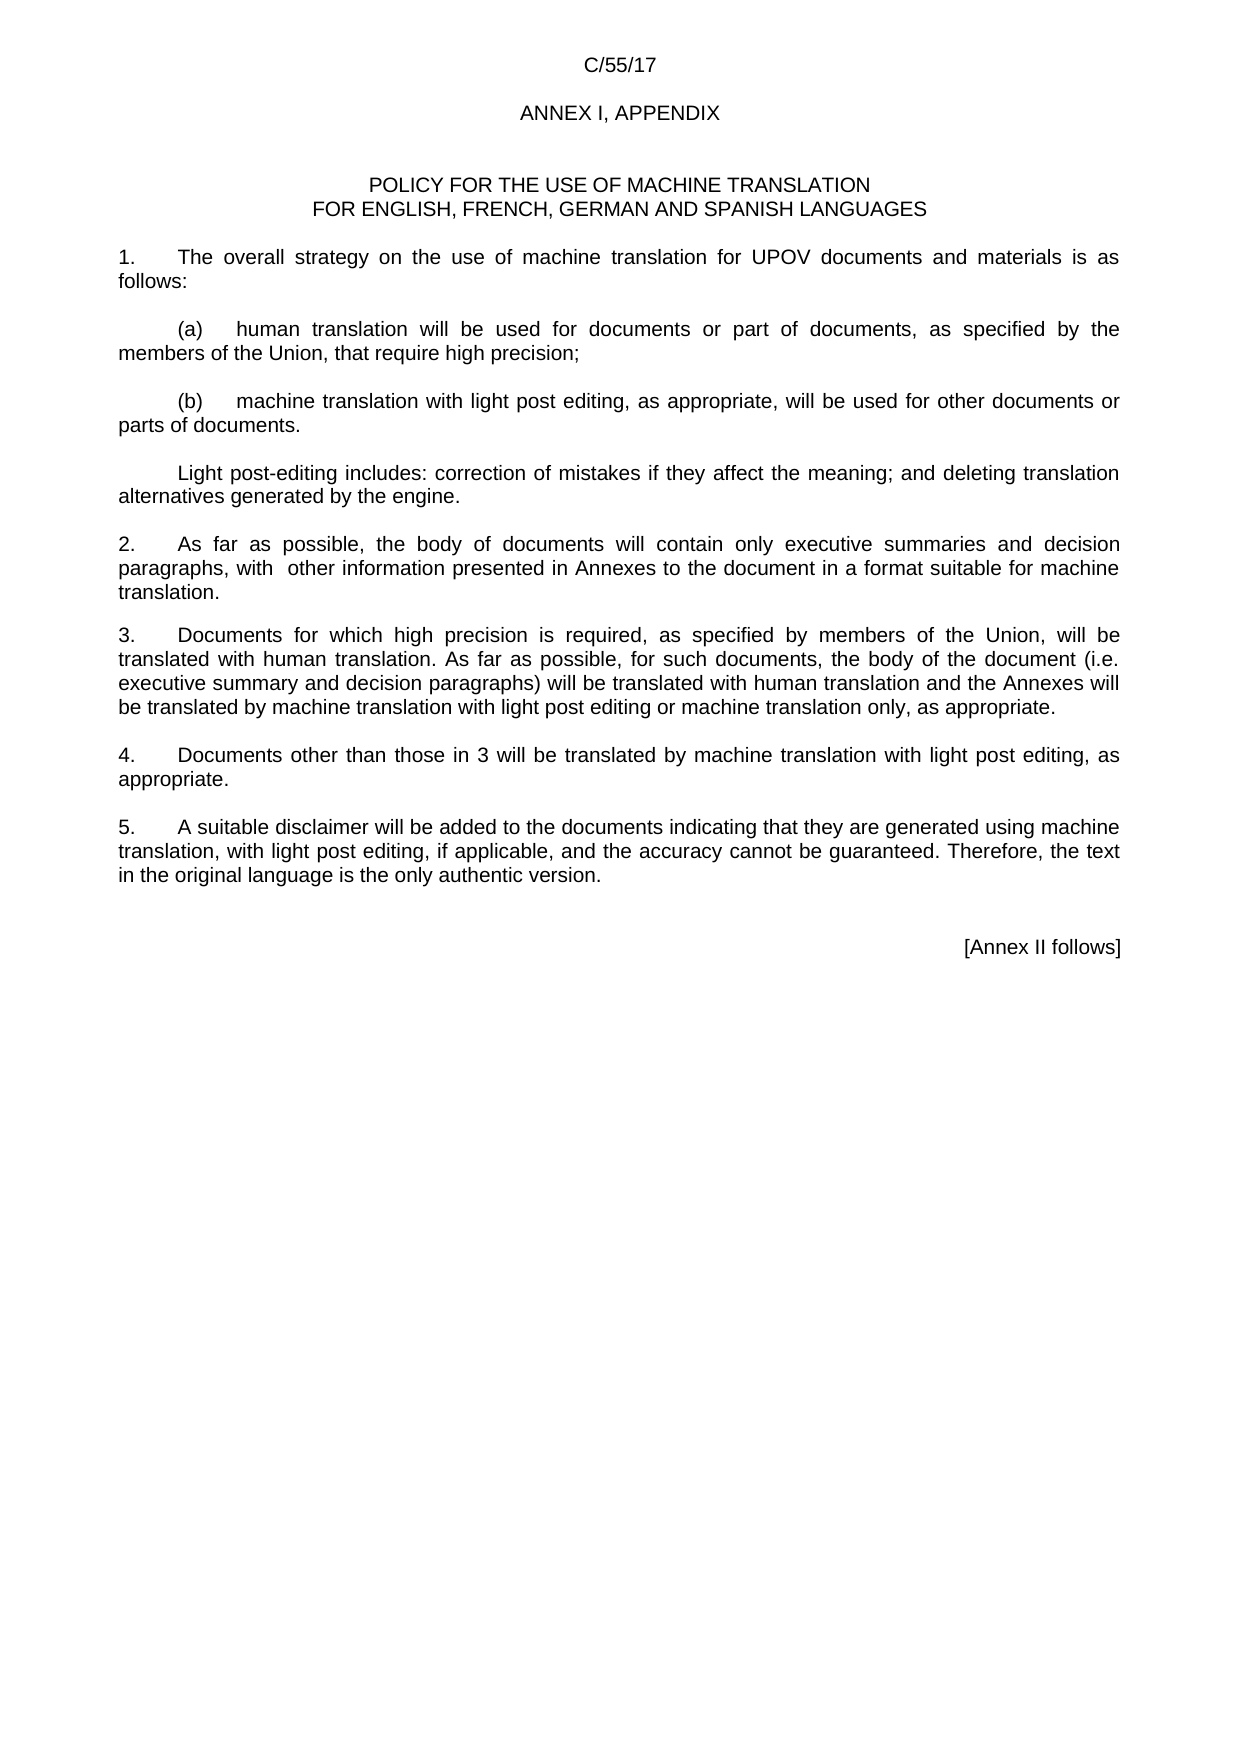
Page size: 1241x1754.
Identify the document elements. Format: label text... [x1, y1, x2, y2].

text 2. As far as possible, the body of documents will contain only executive summaries and decision paragraphs, with other information presented in Annexes to the document in a format suitable for machine translation. [118, 532, 1121, 604]
text 1. The overall strategy on the use of machine translation for UPOV documents and materials is as follows: [118, 245, 1121, 293]
text 4. Documents other than those in 3 will be translated by machine translation with light post editing, as appropriate. [118, 743, 1121, 791]
text 5. A suitable disclaimer will be added to the documents indicating that they are generated using machine translation, with light post editing, if applicable, and the accuracy cannot be guaranteed. Therefore, the text in the original language is the only authentic version. [118, 815, 1121, 887]
text 3. Documents for which high precision is required, as specified by members of the Union, will be translated with human translation. As far as possible, for such documents, the body of the document (i.e. executive summary and decision paragraphs) will be translated with human translation and the Annexes will be translated by machine translation with light post editing or machine translation only, as appropriate. [118, 623, 1121, 719]
text POLICY FOR THE USE OF MACHINE TRANSLATION [118, 173, 1121, 197]
text Light post-editing includes: correction of mistakes if they affect the meaning; and deleting translation alternatives generated by the engine. [118, 460, 1121, 508]
text (a) human translation will be used for documents or part of documents, as specified by the members of the Union, that require high precision; [118, 317, 1121, 364]
text [Annex II follows] [118, 935, 1121, 959]
text (b) machine translation with light post editing, as appropriate, will be used for other documents or parts of documents. [118, 388, 1121, 436]
text FOR ENGLISH, FRENCH, GERMAN AND SPANISH LANGUAGES [118, 197, 1121, 221]
